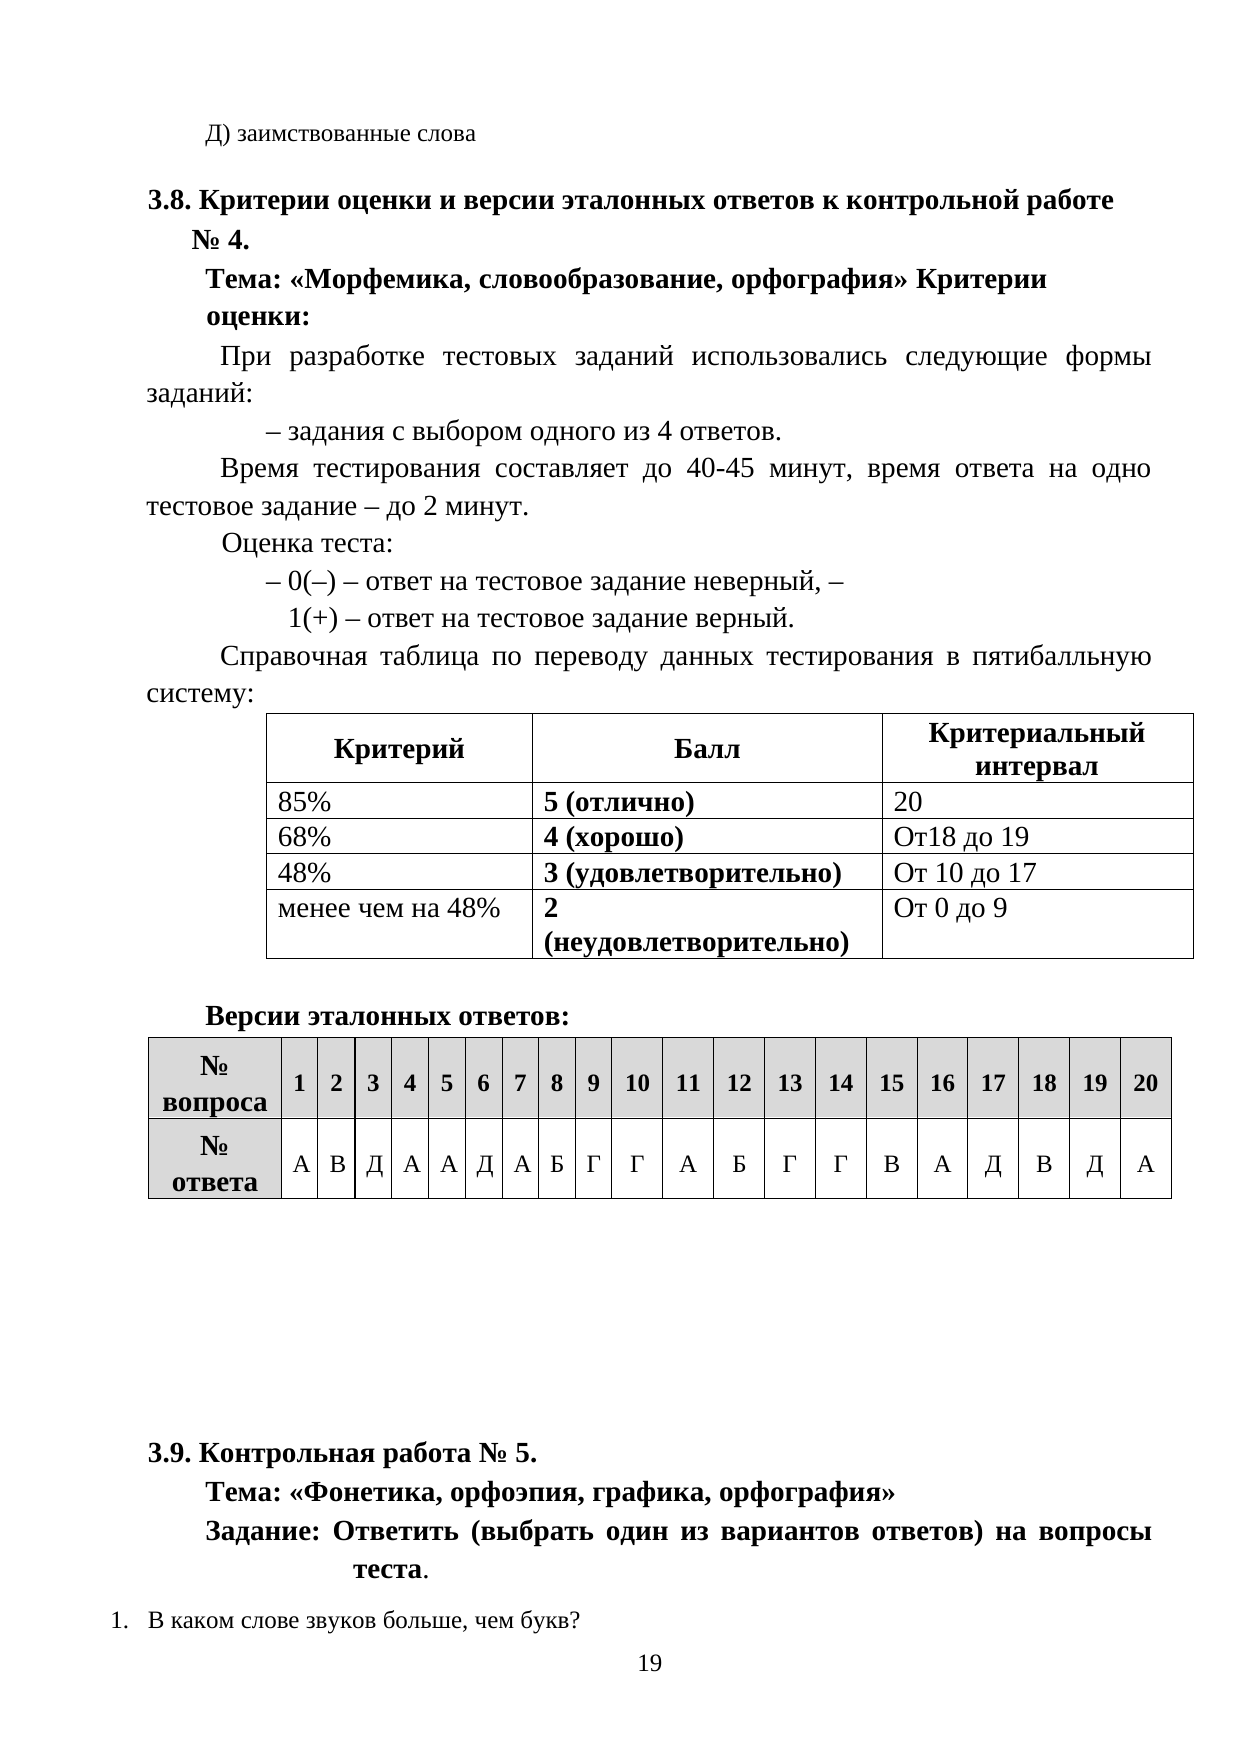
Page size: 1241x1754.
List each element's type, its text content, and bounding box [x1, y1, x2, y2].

table_header 20 [1121, 1038, 1171, 1117]
table_cell От 10 до 17 [883, 854, 1193, 888]
table_cell Д [1070, 1119, 1120, 1198]
table_cell А [392, 1119, 428, 1198]
table_cell 4 (хорошо) [533, 819, 882, 853]
table_header 1 [282, 1038, 317, 1117]
table_cell В [318, 1119, 354, 1198]
text Справочная таблица по переводу данных тестирования в пятибалльную систему: [146, 638, 1152, 709]
text Оценка теста: [221, 525, 1152, 559]
table_header 5 [429, 1038, 465, 1117]
table_header 7 [503, 1038, 538, 1117]
table_cell 3 (удовлетворительно) [533, 854, 882, 888]
text 3.8. Критерии оценки и версии эталонных ответов к контрольной работе [148, 182, 1153, 216]
table_header 11 [663, 1038, 713, 1117]
table_header 2 [318, 1038, 354, 1117]
table_cell Д [466, 1119, 502, 1198]
table_header 13 [765, 1038, 815, 1117]
table_cell 20 [883, 783, 1193, 817]
table_cell А [429, 1119, 465, 1198]
table_cell А [663, 1119, 713, 1198]
table_cell менее чем на 48% [267, 890, 532, 957]
table_cell Г [612, 1119, 662, 1198]
table_cell Б [714, 1119, 764, 1198]
text При разработке тестовых заданий использовались следующие формы заданий: [146, 338, 1152, 408]
list задания с выбором одного из 4 ответов. [266, 413, 843, 446]
table_cell Г [816, 1119, 866, 1198]
table_cell А [1121, 1119, 1171, 1198]
text Версии эталонных ответов: [205, 998, 1153, 1031]
table_header 3 [356, 1038, 391, 1117]
table_cell Г [765, 1119, 815, 1198]
table_cell № ответа [149, 1119, 281, 1198]
text № 4. [148, 222, 1153, 255]
list В каком слове звуков больше, чем букв? [110, 1605, 1152, 1634]
text Тема: «Фонетика, орфоэпия, графика, орфография» [205, 1474, 1153, 1507]
list 0(–) – ответ на тестовое задание неверный, – 1(+) – ответ на тестовое задание верный. [266, 563, 843, 634]
table_cell Д [968, 1119, 1018, 1198]
table_cell В [867, 1119, 917, 1198]
table_header 6 [466, 1038, 502, 1117]
table_header 18 [1019, 1038, 1069, 1117]
text 3.9. Контрольная работа № 5. [148, 1435, 1153, 1468]
text Тема: «Морфемика, словообразование, орфография» Критерии оценки: [205, 261, 1048, 332]
table_cell А [918, 1119, 967, 1198]
table_header 17 [968, 1038, 1018, 1117]
table_header Критериальный интервал [883, 714, 1193, 782]
table_cell А [503, 1119, 538, 1198]
table_cell А [282, 1119, 317, 1198]
table_cell 48% [267, 854, 532, 888]
text Задание: Ответить (выбрать один из вариантов ответов) на вопросы теста. [205, 1513, 1153, 1584]
table_header 8 [539, 1038, 575, 1117]
table_header 14 [816, 1038, 866, 1117]
text Д) заимствованные слова [205, 118, 1152, 147]
text Время тестирования составляет до 40-45 минут, время ответа на одно тестовое задание – до 2 минут. [146, 450, 1152, 521]
table_cell 2 (неудовлетворительно) [533, 890, 882, 957]
table_cell От 0 до 9 [883, 890, 1193, 957]
table_header 4 [392, 1038, 428, 1117]
table_header Балл [533, 714, 882, 782]
table_header 16 [918, 1038, 967, 1117]
table_cell 5 (отлично) [533, 783, 882, 817]
table_cell Б [539, 1119, 575, 1198]
table_cell 85% [267, 783, 532, 817]
table_header 15 [867, 1038, 917, 1117]
table_header 12 [714, 1038, 764, 1117]
table_header 19 [1070, 1038, 1120, 1117]
table_cell Д [356, 1119, 391, 1198]
table_header 10 [612, 1038, 662, 1117]
table_cell 68% [267, 819, 532, 853]
table_cell От18 до 19 [883, 819, 1193, 853]
table_header Критерий [267, 714, 532, 782]
table_header 9 [576, 1038, 611, 1117]
table_header № вопроса [149, 1038, 281, 1117]
table_cell Г [576, 1119, 611, 1198]
table_cell В [1019, 1119, 1069, 1198]
